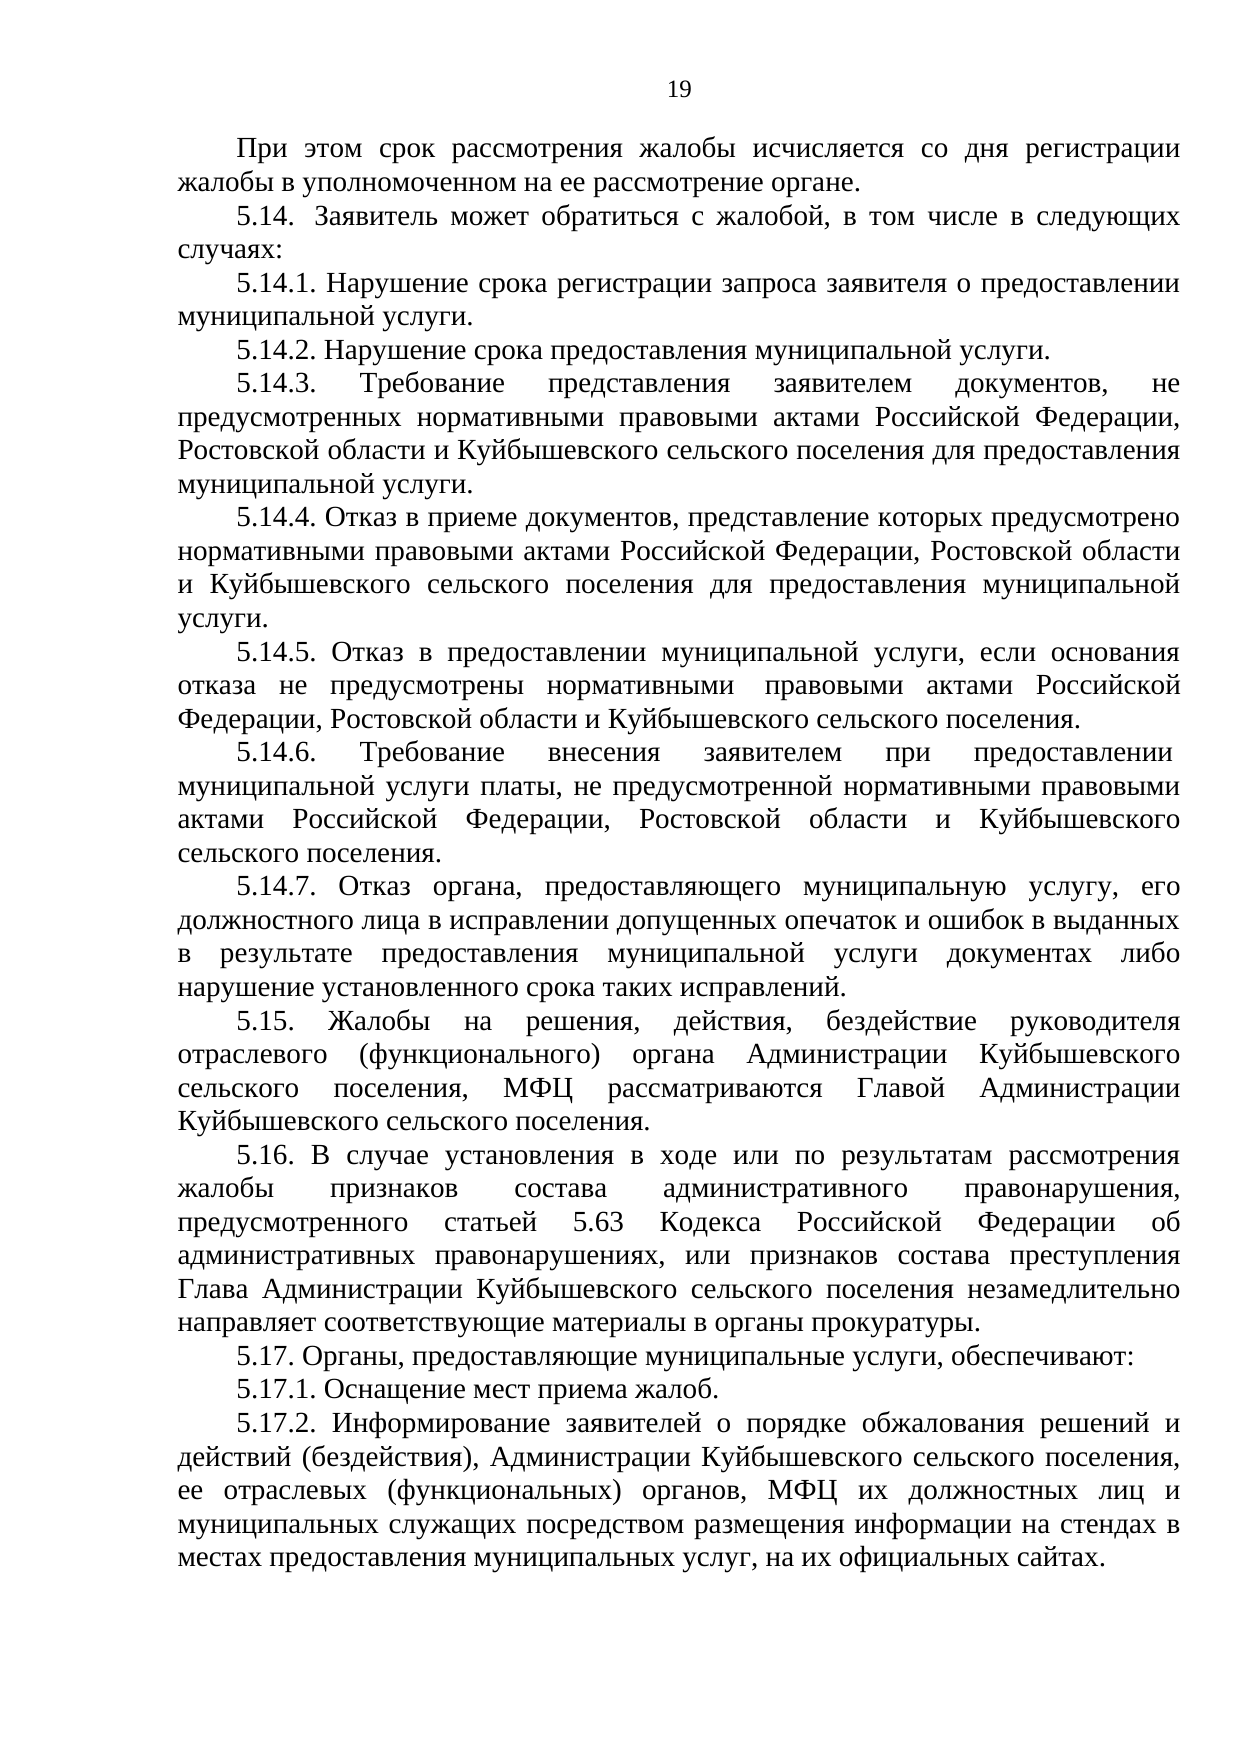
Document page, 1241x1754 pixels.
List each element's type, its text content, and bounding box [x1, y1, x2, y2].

text 5.14.3. Требование представления заявителем документов, не предусмотренных нормативными правовыми актами Российской Федерации, Ростовской области и Куйбышевского сельского поселения для предоставления муниципальной услуги. [177, 365, 1181, 499]
text 5.15. Жалобы на решения, действия, бездействие руководителя отраслевого (функционального) органа Администрации Куйбышевского сельского поселения, МФЦ рассматриваются Главой Администрации Куйбышевского сельского поселения. [177, 1003, 1181, 1137]
text 5.16. В случае установления в ходе или по результатам рассмотрения жалобы признаков состава административного правонарушения, предусмотренного статьей 5.63 Кодекса Российской Федерации об административных правонарушениях, или признаков состава преступления Глава Администрации Куйбышевского сельского поселения незамедлительно направляет соответствующие материалы в органы прокуратуры. [177, 1137, 1181, 1338]
text 5.14.1. Нарушение срока регистрации запроса заявителя о предоставлении муниципальной услуги. [177, 265, 1181, 332]
text 5.14. Заявитель может обратиться с жалобой, в том числе в следующих случаях: [177, 198, 1181, 265]
text 5.17.2. Информирование заявителей о порядке обжалования решений и действий (бездействия), Администрации Куйбышевского сельского поселения, ее отраслевых (функциональных) органов, МФЦ их должностных лиц и муниципальных служащих посредством размещения информации на стендах в местах предоставления муниципальных услуг, на их официальных сайтах. [177, 1405, 1181, 1573]
text 5.14.4. Отказ в приеме документов, представление которых предусмотрено нормативными правовыми актами Российской Федерации, Ростовской области и Куйбышевского сельского поселения для предоставления муниципальной услуги. [177, 499, 1181, 634]
text При этом срок рассмотрения жалобы исчисляется со дня регистрации жалобы в уполномоченном на ее рассмотрение органе. [177, 131, 1181, 198]
text 5.14.5. Отказ в предоставлении муниципальной услуги, если основания отказа не предусмотрены нормативными правовыми актами Российской Федерации, Ростовской области и Куйбышевского сельского поселения. [177, 634, 1181, 734]
text 5.14.7. Отказ органа, предоставляющего муниципальную услугу, его должностного лица в исправлении допущенных опечаток и ошибок в выданных в результате предоставления муниципальной услуги документах либо нарушение установленного срока таких исправлений. [177, 868, 1181, 1003]
text 5.17. Органы, предоставляющие муниципальные услуги, обеспечивают: [177, 1338, 1181, 1372]
text 5.17.1. Оснащение мест приема жалоб. [177, 1372, 1181, 1405]
text 5.14.2. Нарушение срока предоставления муниципальной услуги. [177, 332, 1181, 365]
text 5.14.6. Требование внесения заявителем при предоставлении муниципальной услуги платы, не предусмотренной нормативными правовыми актами Российской Федерации, Ростовской области и Куйбышевского сельского поселения. [177, 734, 1181, 868]
